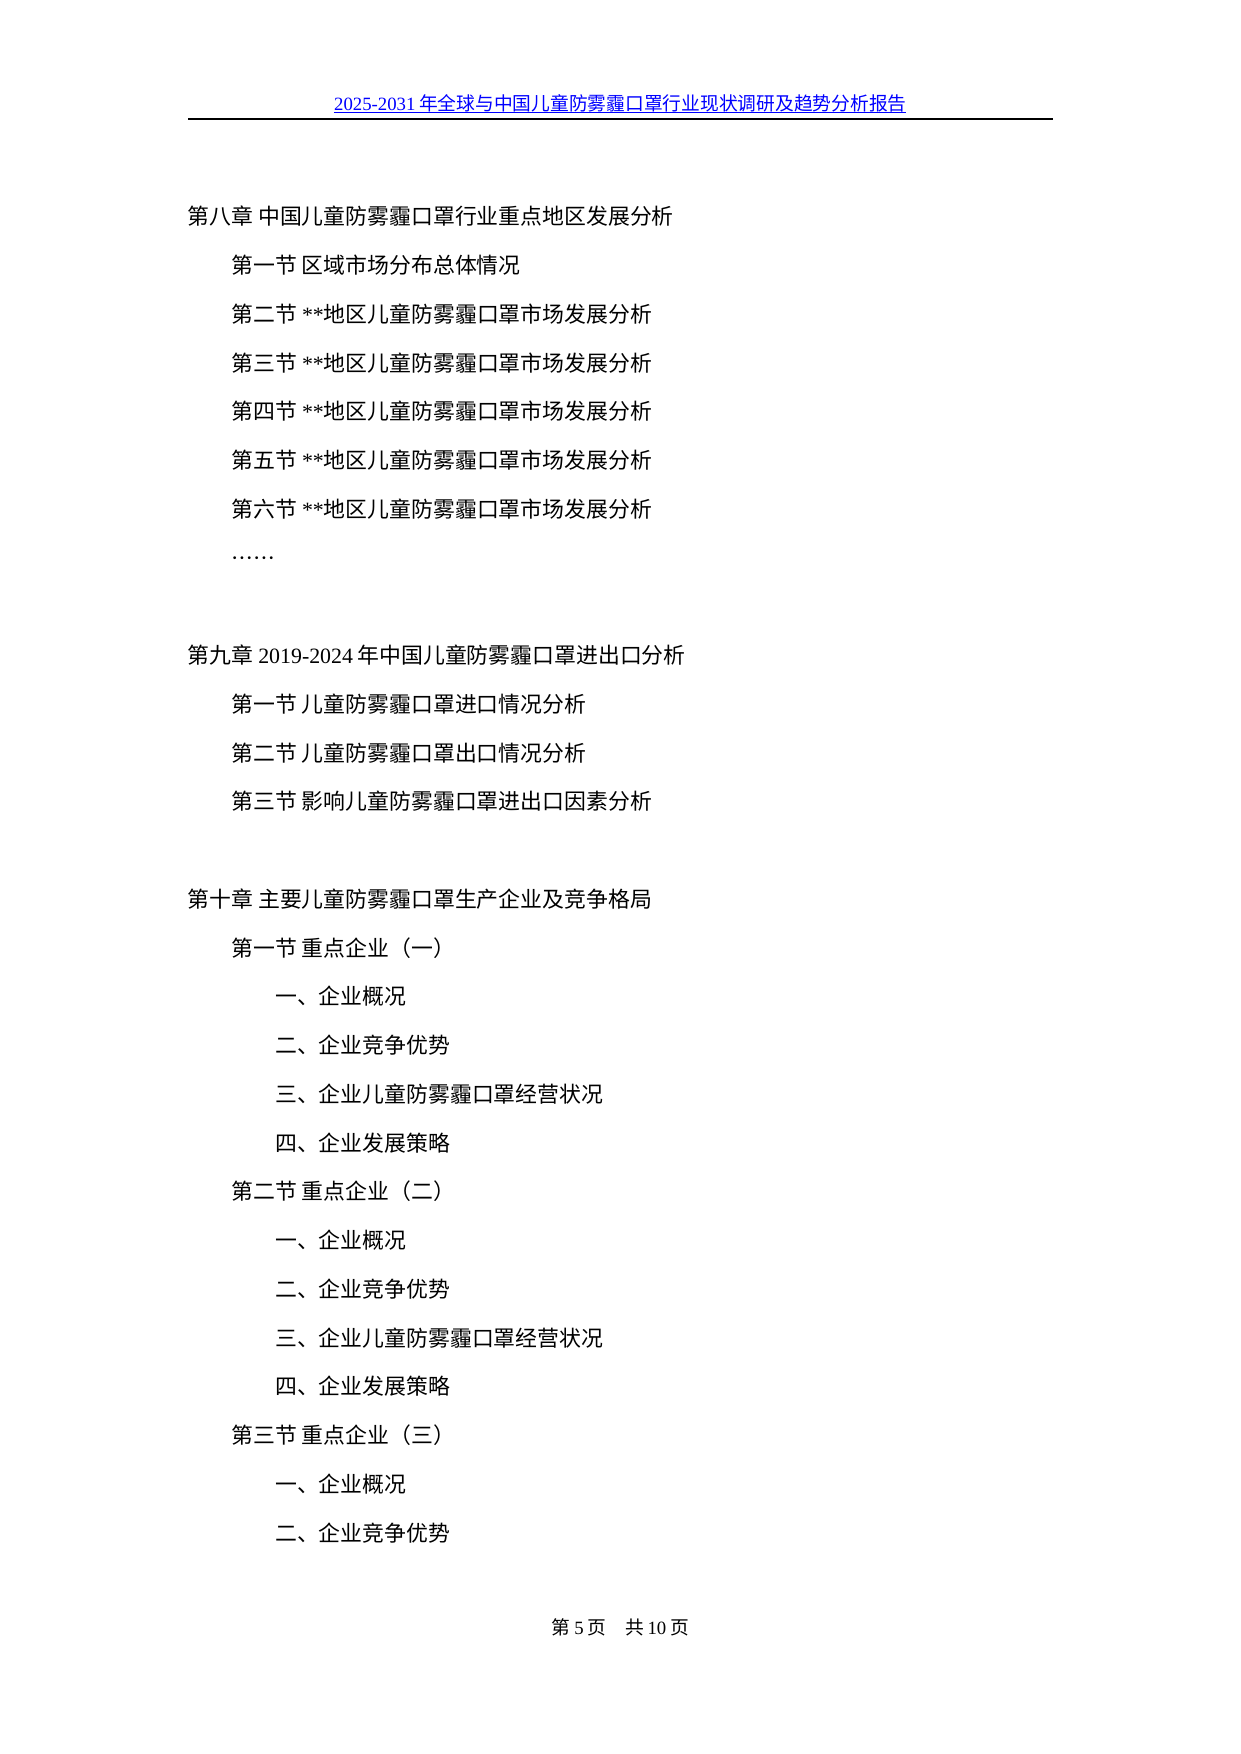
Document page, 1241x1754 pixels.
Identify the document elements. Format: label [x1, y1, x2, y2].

text [187, 150, 1053, 1548]
